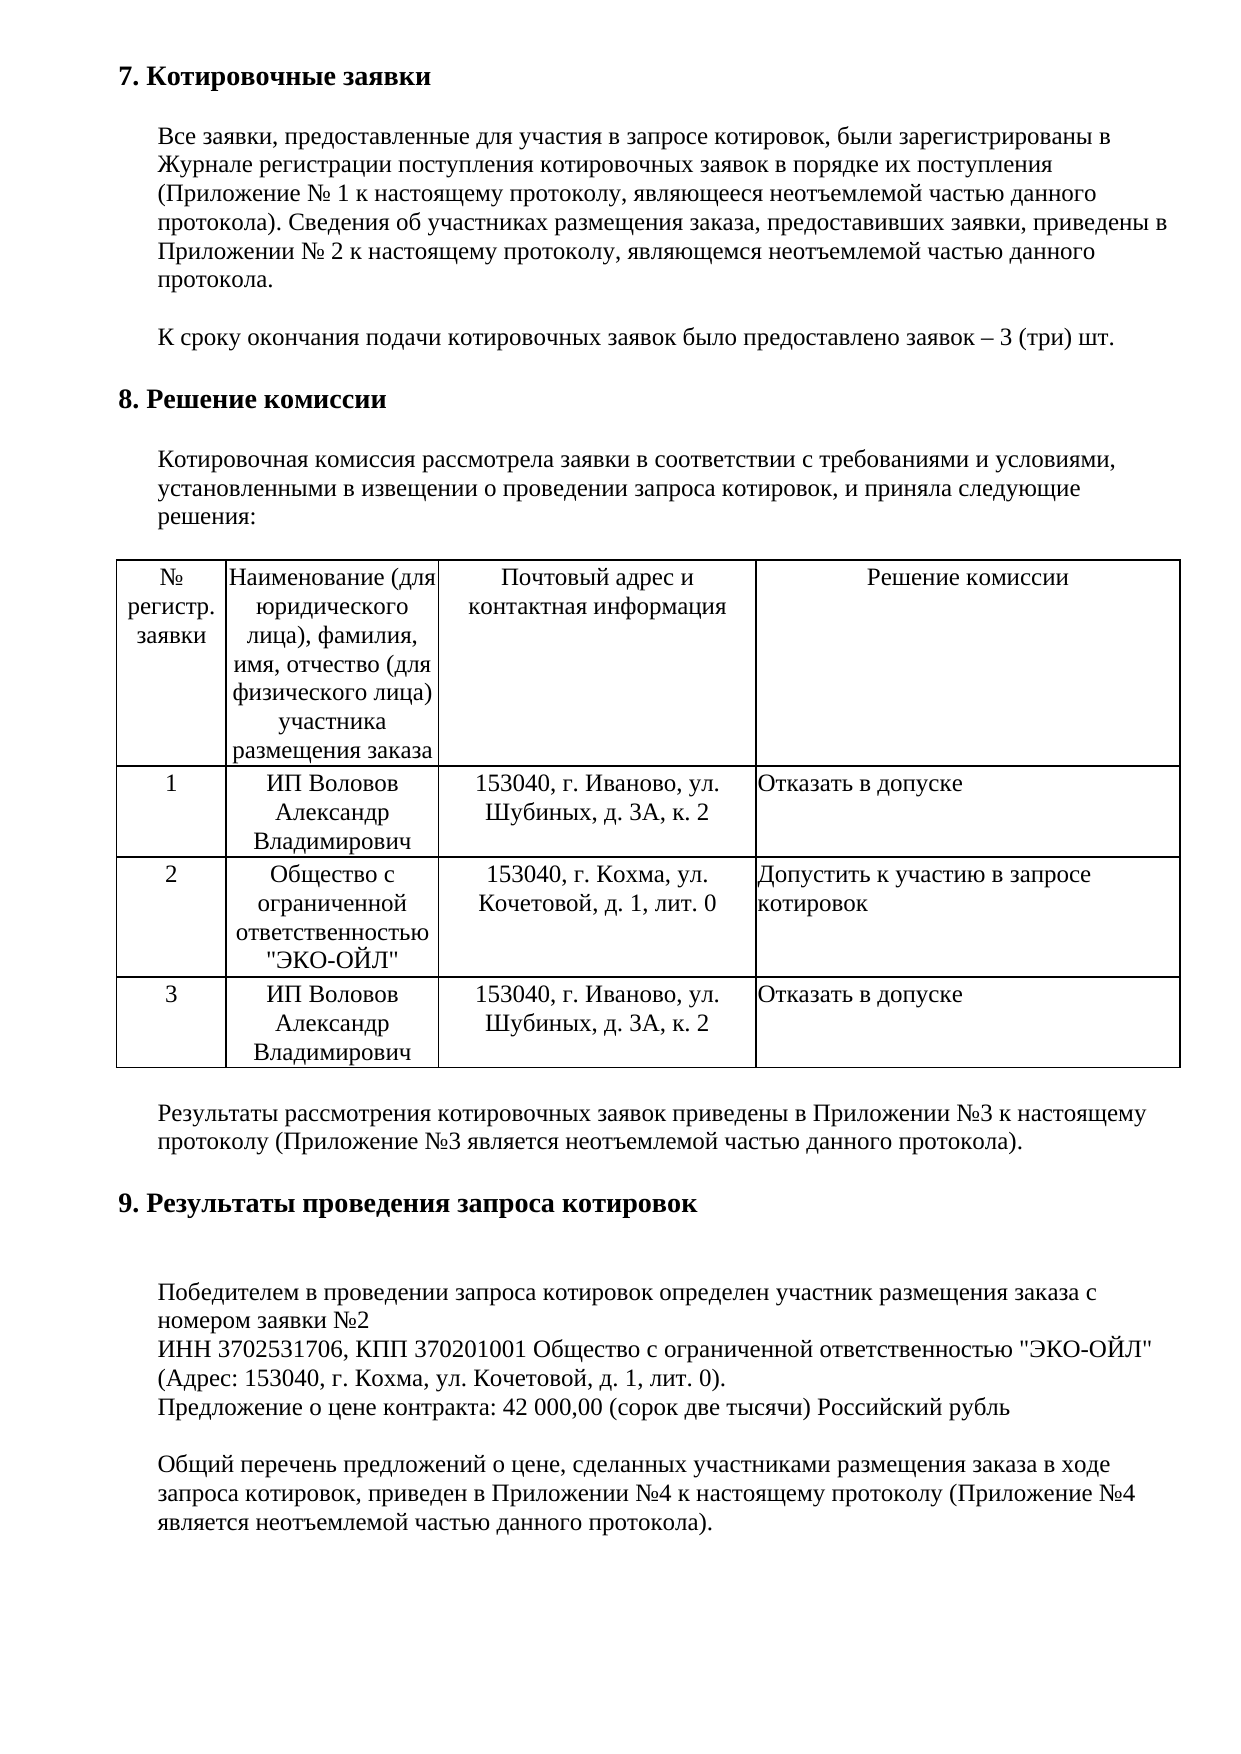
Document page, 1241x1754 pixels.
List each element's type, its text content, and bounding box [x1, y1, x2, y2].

table_cell Отказать в допуске [757, 767, 1179, 856]
text Котировочная комиссия рассмотрела заявки в соответствии с требованиями и условиями, установленными в извещении о проведении запроса котировок, и приняла следующие решения: [157, 444, 1181, 530]
table_cell 153040, г. Иваново, ул. Шубиных, д. 3А, к. 2 [439, 767, 755, 856]
text 9. Результаты проведения запроса котировок [118, 1186, 1181, 1219]
table_header Наименование (для юридического лица), фамилия, имя, отчество (для физического лица) участника размещения заказа [227, 561, 438, 765]
table_cell 2 [117, 858, 225, 976]
table_cell Отказать в допуске [757, 978, 1179, 1067]
table_cell ИП Воловов Александр Владимирович [227, 978, 438, 1067]
text К сроку окончания подачи котировочных заявок было предоставлено заявок – 3 (три) шт. [157, 322, 1181, 351]
table_header Почтовый адрес и контактная информация [439, 561, 755, 765]
text Результаты рассмотрения котировочных заявок приведены в Приложении №3 к настоящему протоколу (Приложение №3 является неотъемлемой частью данного протокола). [157, 1098, 1181, 1155]
text Победителем в проведении запроса котировок определен участник размещения заказа с номером заявки №2 ИНН 3702531706, КПП 370201001 Общество с ограниченной ответственностью "ЭКО-ОЙЛ" (Адрес: 153040, г. Кохма, ул. Кочетовой, д. 1, лит. 0). Предложение о цене контракта: 42 000,00 (сорок две тысячи) Российский рубль Общий перечень предложений о цене, сделанных участниками размещения заказа в ходе запроса котировок, приведен в Приложении №4 к настоящему протоколу (Приложение №4 является неотъемлемой частью данного протокола). [157, 1248, 1181, 1535]
text Все заявки, предоставленные для участия в запросе котировок, были зарегистрированы в Журнале регистрации поступления котировочных заявок в порядке их поступления (Приложение № 1 к настоящему протоколу, являющееся неотъемлемой частью данного протокола). Сведения об участниках размещения заказа, предоставивших заявки, приведены в Приложении № 2 к настоящему протоколу, являющемся неотъемлемой частью данного протокола. [157, 121, 1181, 293]
text 8. Решение комиссии [118, 382, 1181, 415]
table_cell Допустить к участию в запросе котировок [757, 858, 1179, 976]
table_header Решение комиссии [757, 561, 1179, 765]
table_cell 153040, г. Кохма, ул. Кочетовой, д. 1, лит. 0 [439, 858, 755, 976]
text 7. Котировочные заявки [118, 59, 1181, 92]
table_cell 153040, г. Иваново, ул. Шубиных, д. 3А, к. 2 [439, 978, 755, 1067]
table_cell Общество с ограниченной ответственностью "ЭКО-ОЙЛ" [227, 858, 438, 976]
table_cell 3 [117, 978, 225, 1067]
table_cell 1 [117, 767, 225, 856]
table_header № регистр. заявки [117, 561, 225, 765]
table_cell ИП Воловов Александр Владимирович [227, 767, 438, 856]
